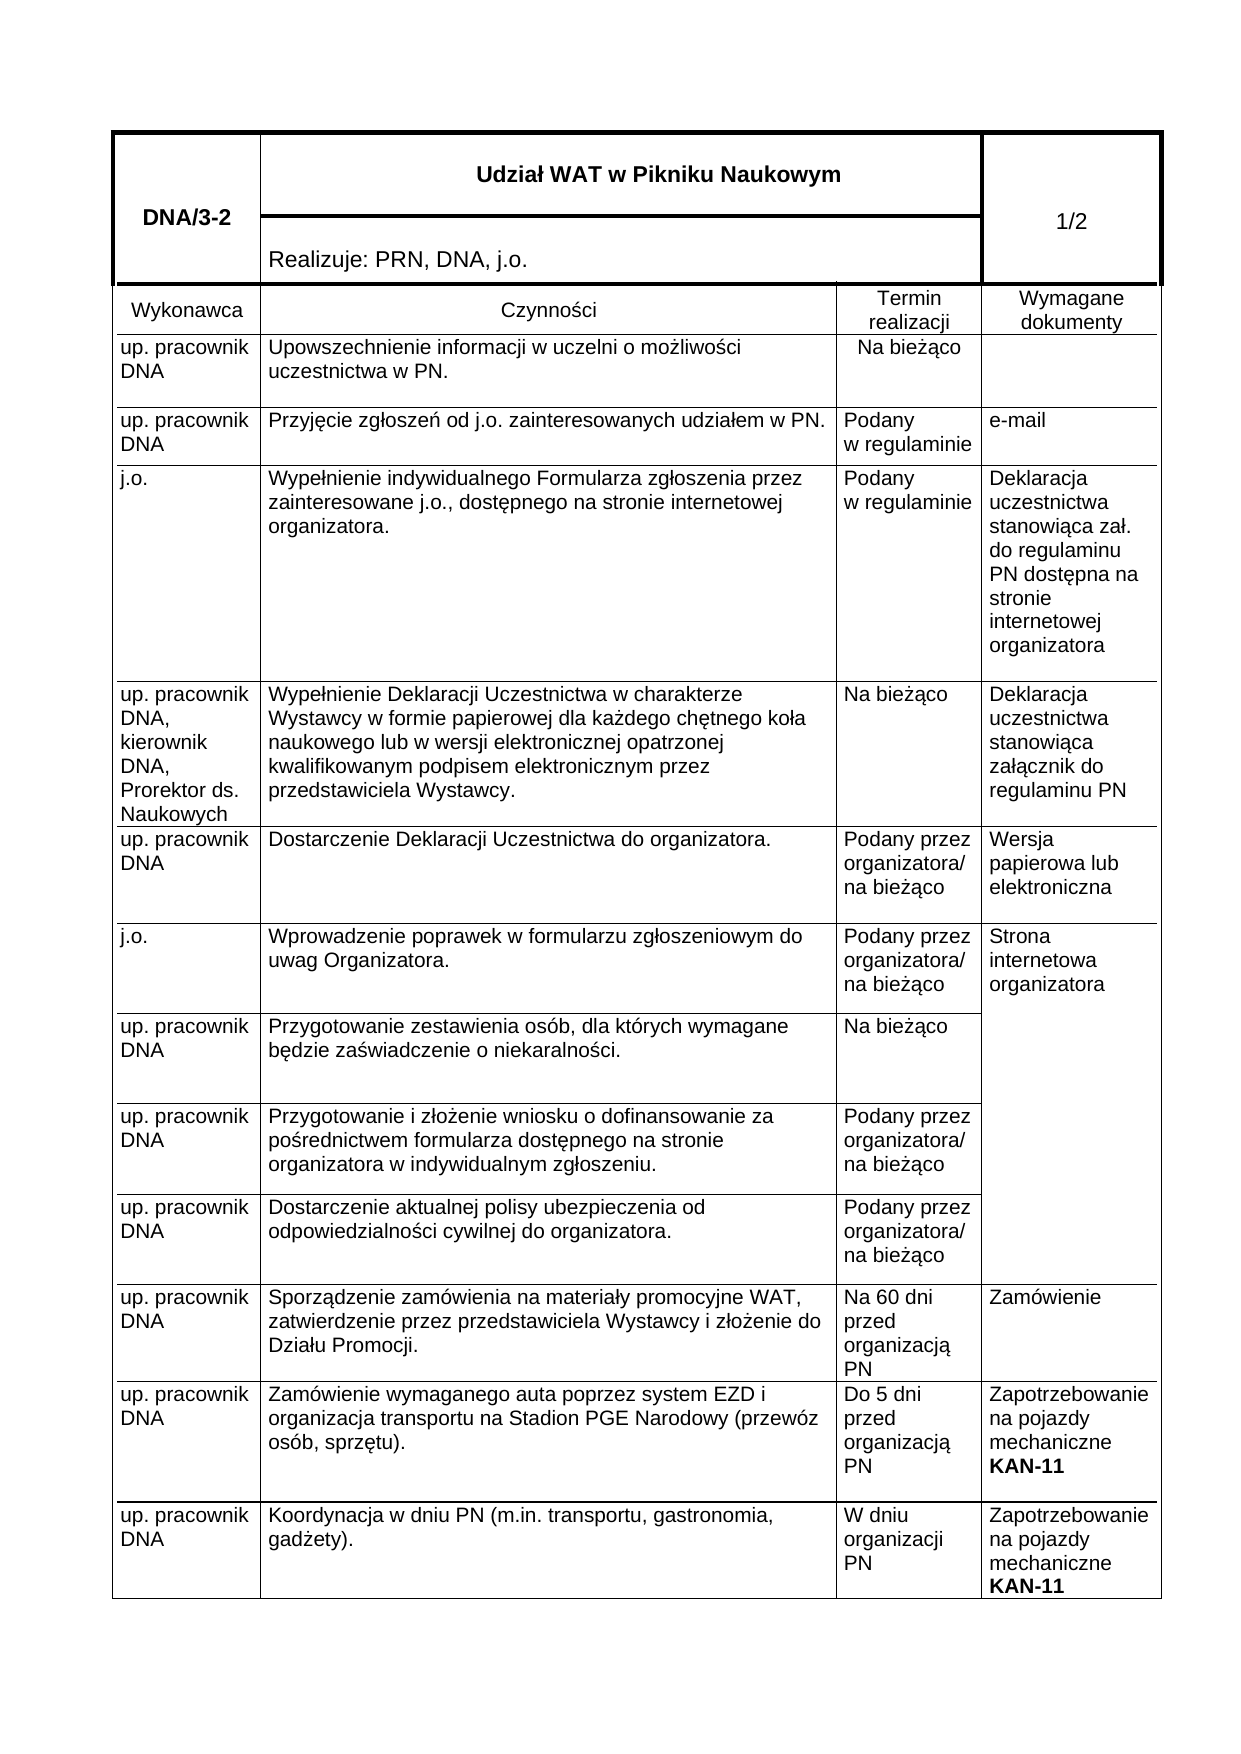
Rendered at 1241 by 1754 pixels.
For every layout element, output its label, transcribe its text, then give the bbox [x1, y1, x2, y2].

table_cell Na bieżąco [837, 1014, 981, 1103]
table_cell Termin realizacji [837, 286, 981, 334]
table_cell up. pracownik DNA [113, 1013, 260, 1103]
table_cell Realizuje: PRN, DNA, j.o. [261, 218, 980, 281]
table_cell Zamówienie [982, 1284, 1161, 1381]
table_cell Podany przez organizatora/ na bieżąco [837, 827, 981, 923]
table_cell Podany w regulaminie [837, 466, 981, 681]
table_cell Zamówienie wymaganego auta poprzez system EZD i organizacja transportu na Stadion PGE Narodowy (przewóz osób, sprzętu). [261, 1382, 836, 1501]
table_cell Wprowadzenie poprawek w formularzu zgłoszeniowym do uwag Organizatora. [261, 924, 836, 1013]
table_cell up. pracownik DNA [113, 1103, 260, 1193]
table_cell Na 60 dni przed organizacją PN [837, 1285, 981, 1381]
table_cell j.o. [113, 923, 260, 1013]
table_cell e-mail [982, 407, 1161, 464]
table_cell Wersja papierowa lub elektroniczna [982, 826, 1161, 923]
table_cell Przygotowanie i złożenie wniosku o dofinansowanie za pośrednictwem formularza dostępnego na stronie organizatora w indywidualnym zgłoszeniu. [261, 1104, 836, 1193]
table_cell Wykonawca [113, 281, 260, 334]
table_cell j.o. [113, 465, 260, 681]
table_cell Czynności [261, 286, 836, 334]
table_header 1/2 [984, 135, 1159, 281]
table_cell up. pracownik DNA, kierownik DNA, Prorektor ds. Naukowych [113, 681, 260, 826]
table_cell Upowszechnienie informacji w uczelni o możliwości uczestnictwa w PN. [261, 335, 836, 407]
table_header Udział WAT w Pikniku Naukowym [261, 135, 980, 214]
table_cell Dostarczenie Deklaracji Uczestnictwa do organizatora. [261, 827, 836, 923]
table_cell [261, 1503, 836, 1598]
table_cell Strona internetowa organizatora [982, 923, 1161, 1284]
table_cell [982, 1501, 1161, 1598]
table_cell Podany przez organizatora/ na bieżąco [837, 924, 981, 1013]
table_cell up. pracownik DNA [113, 407, 260, 464]
table_cell Dostarczenie aktualnej polisy ubezpieczenia od odpowiedzialności cywilnej do organizatora. [261, 1195, 836, 1284]
table_cell Na bieżąco [837, 682, 981, 826]
table_cell Na bieżąco [837, 335, 981, 407]
table_cell Wypełnienie Deklaracji Uczestnictwa w charakterze Wystawcy w formie papierowej dla każdego chętnego koła naukowego lub w wersji elektronicznej opatrzonej kwalifikowanym podpisem elektronicznym przez przedstawiciela Wystawcy. [261, 682, 836, 826]
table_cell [837, 1503, 981, 1598]
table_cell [982, 1381, 1161, 1501]
table_cell [982, 334, 1161, 407]
table_cell Sporządzenie zamówienia na materiały promocyjne WAT, zatwierdzenie przez przedstawiciela Wystawcy i złożenie do Działu Promocji. [261, 1285, 836, 1381]
table_cell Do 5 dni przed organizacją PN [837, 1382, 981, 1501]
table_cell up. pracownik DNA [113, 334, 260, 407]
table_cell Przyjęcie zgłoszeń od j.o. zainteresowanych udziałem w PN. [261, 408, 836, 464]
table_cell Podany przez organizatora/ na bieżąco [837, 1104, 981, 1193]
table_cell Wymagane dokumenty [982, 281, 1161, 334]
table_cell Podany przez organizatora/ na bieżąco [837, 1195, 981, 1284]
table_cell up. pracownik DNA [113, 826, 260, 923]
table_cell Przygotowanie zestawienia osób, dla których wymagane będzie zaświadczenie o niekaralności. [261, 1014, 836, 1103]
table_cell up. pracownik DNA [113, 1284, 260, 1381]
table_cell up. pracownik DNA [113, 1501, 260, 1598]
table_cell Deklaracja uczestnictwa stanowiąca załącznik do regulaminu PN [982, 681, 1161, 826]
table_cell Wypełnienie indywidualnego Formularza zgłoszenia przez zainteresowane j.o., dostępnego na stronie internetowej organizatora. [261, 466, 836, 681]
table_cell Podany w regulaminie [837, 408, 981, 464]
table_header DNA/3-2 [115, 135, 260, 281]
table_cell up. pracownik DNA [113, 1381, 260, 1501]
table_cell Deklaracja uczestnictwa stanowiąca zał. do regulaminu PN dostępna na stronie internetowej organizatora [982, 465, 1161, 681]
table_cell up. pracownik DNA [113, 1194, 260, 1284]
